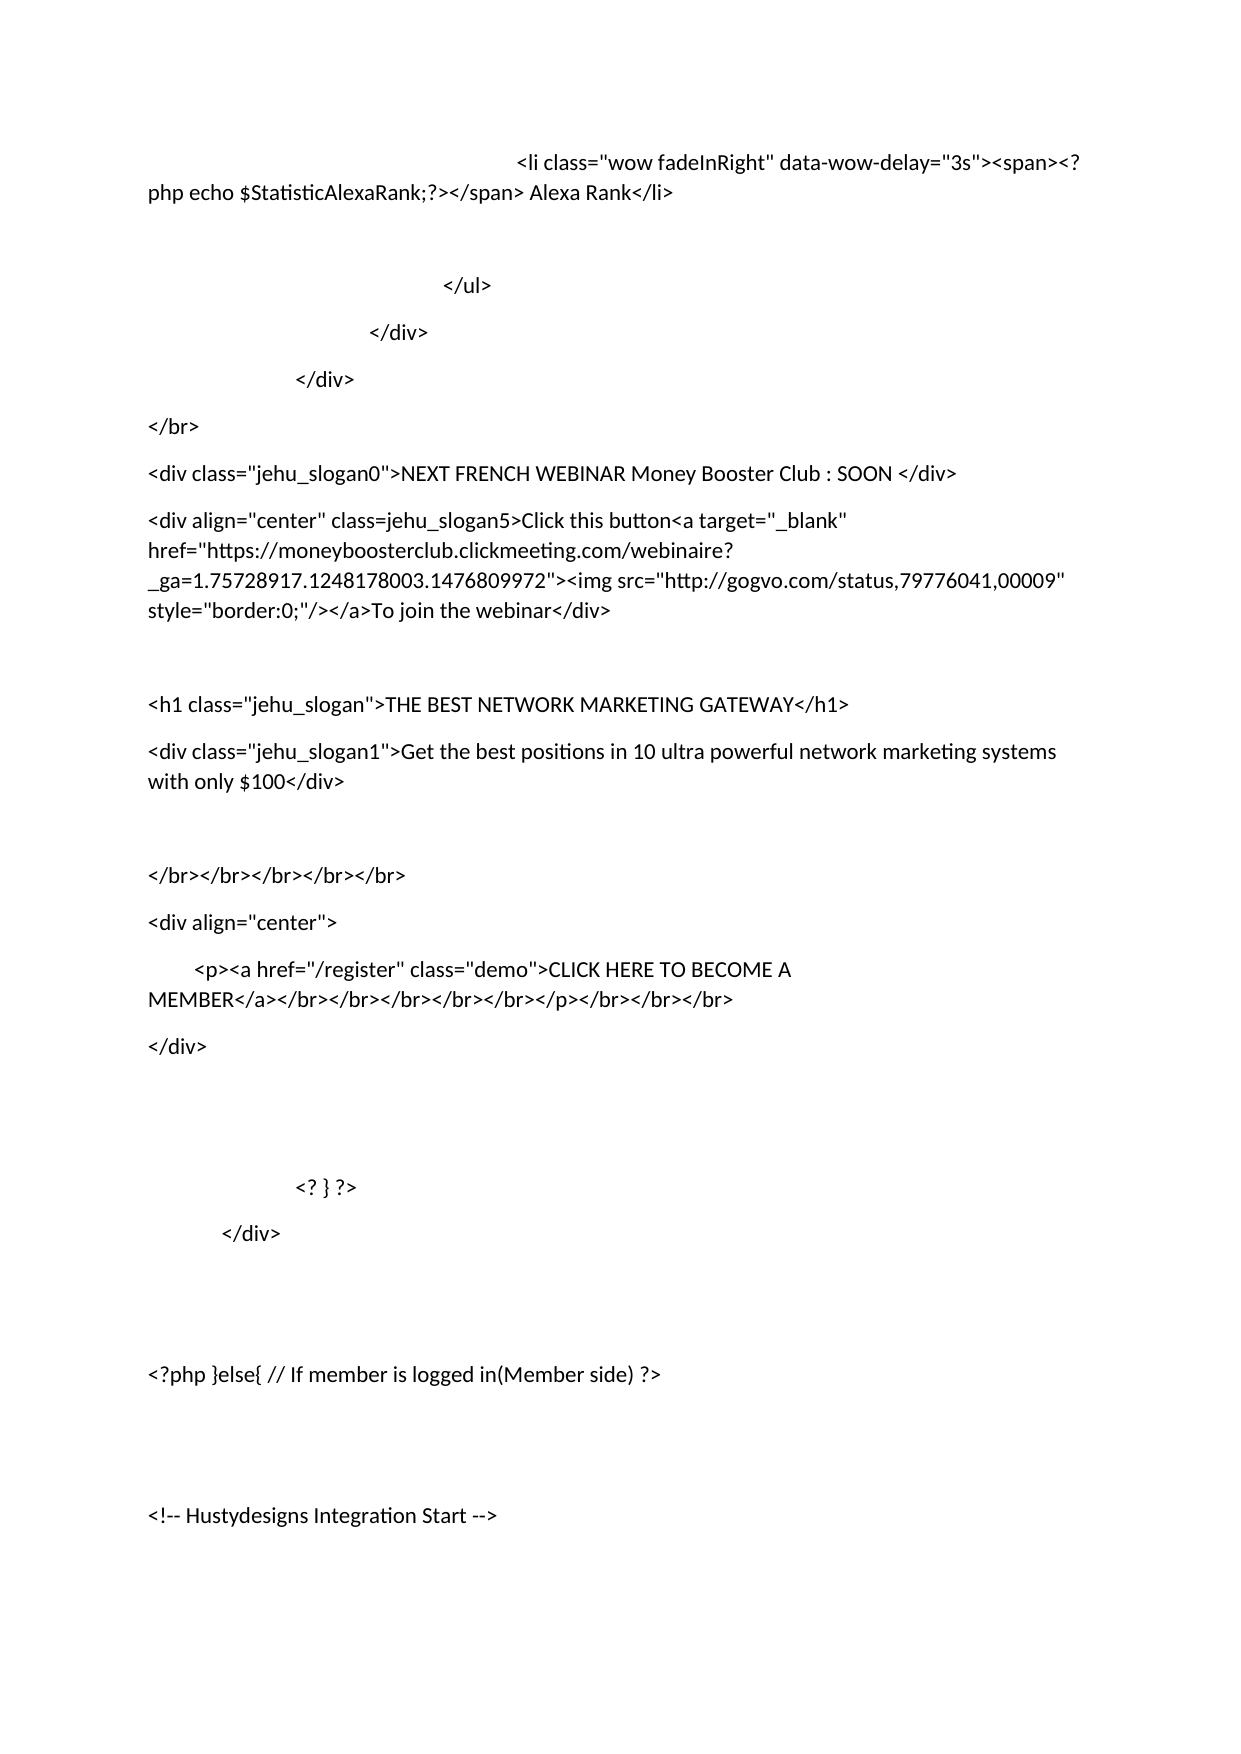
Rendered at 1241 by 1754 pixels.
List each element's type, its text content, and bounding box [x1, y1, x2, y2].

text <?php }else{ // If member is logged in(Member side) ?> [148, 1360, 1093, 1388]
text <div class="jehu_slogan0">NEXT FRENCH WEBINAR Money Booster Club : SOON </div> [148, 459, 1093, 487]
text <h1 class="jehu_slogan">THE BEST NETWORK MARKETING GATEWAY</h1> [148, 690, 1093, 718]
text </div> [148, 1219, 1093, 1247]
text </br> [148, 412, 1093, 440]
text </br></br></br></br></br> [148, 861, 1093, 889]
text </div> [148, 1032, 1093, 1060]
text <? } ?> [148, 1173, 1093, 1201]
text </div> [148, 365, 1093, 393]
text <!-- Hustydesigns Integration Start --> [148, 1501, 1093, 1529]
text <li class="wow fadeInRight" data-wow-delay="3s"><span><?php echo $StatisticAlexaRank;?></span> Alexa Rank</li> [148, 148, 1093, 206]
text <div align="center" class=jehu_slogan5>Click this button<a target="_blank" href="https://moneyboosterclub.clickmeeting.com/webinaire?_ga=1.75728917.1248178003.1476809972"><img src="http://gogvo.com/status,79776041,00009" style="border:0;"/></a>To join the webinar</div> [148, 506, 1093, 624]
text <p><a href="/register" class="demo">CLICK HERE TO BECOME A MEMBER</a></br></br></br></br></br></p></br></br></br> [148, 955, 1093, 1013]
text <div align="center"> [148, 908, 1093, 936]
text </ul> [148, 272, 1093, 299]
text <div class="jehu_slogan1">Get the best positions in 10 ultra powerful network marketing systems with only $100</div> [148, 737, 1093, 795]
text </div> [148, 318, 1093, 346]
